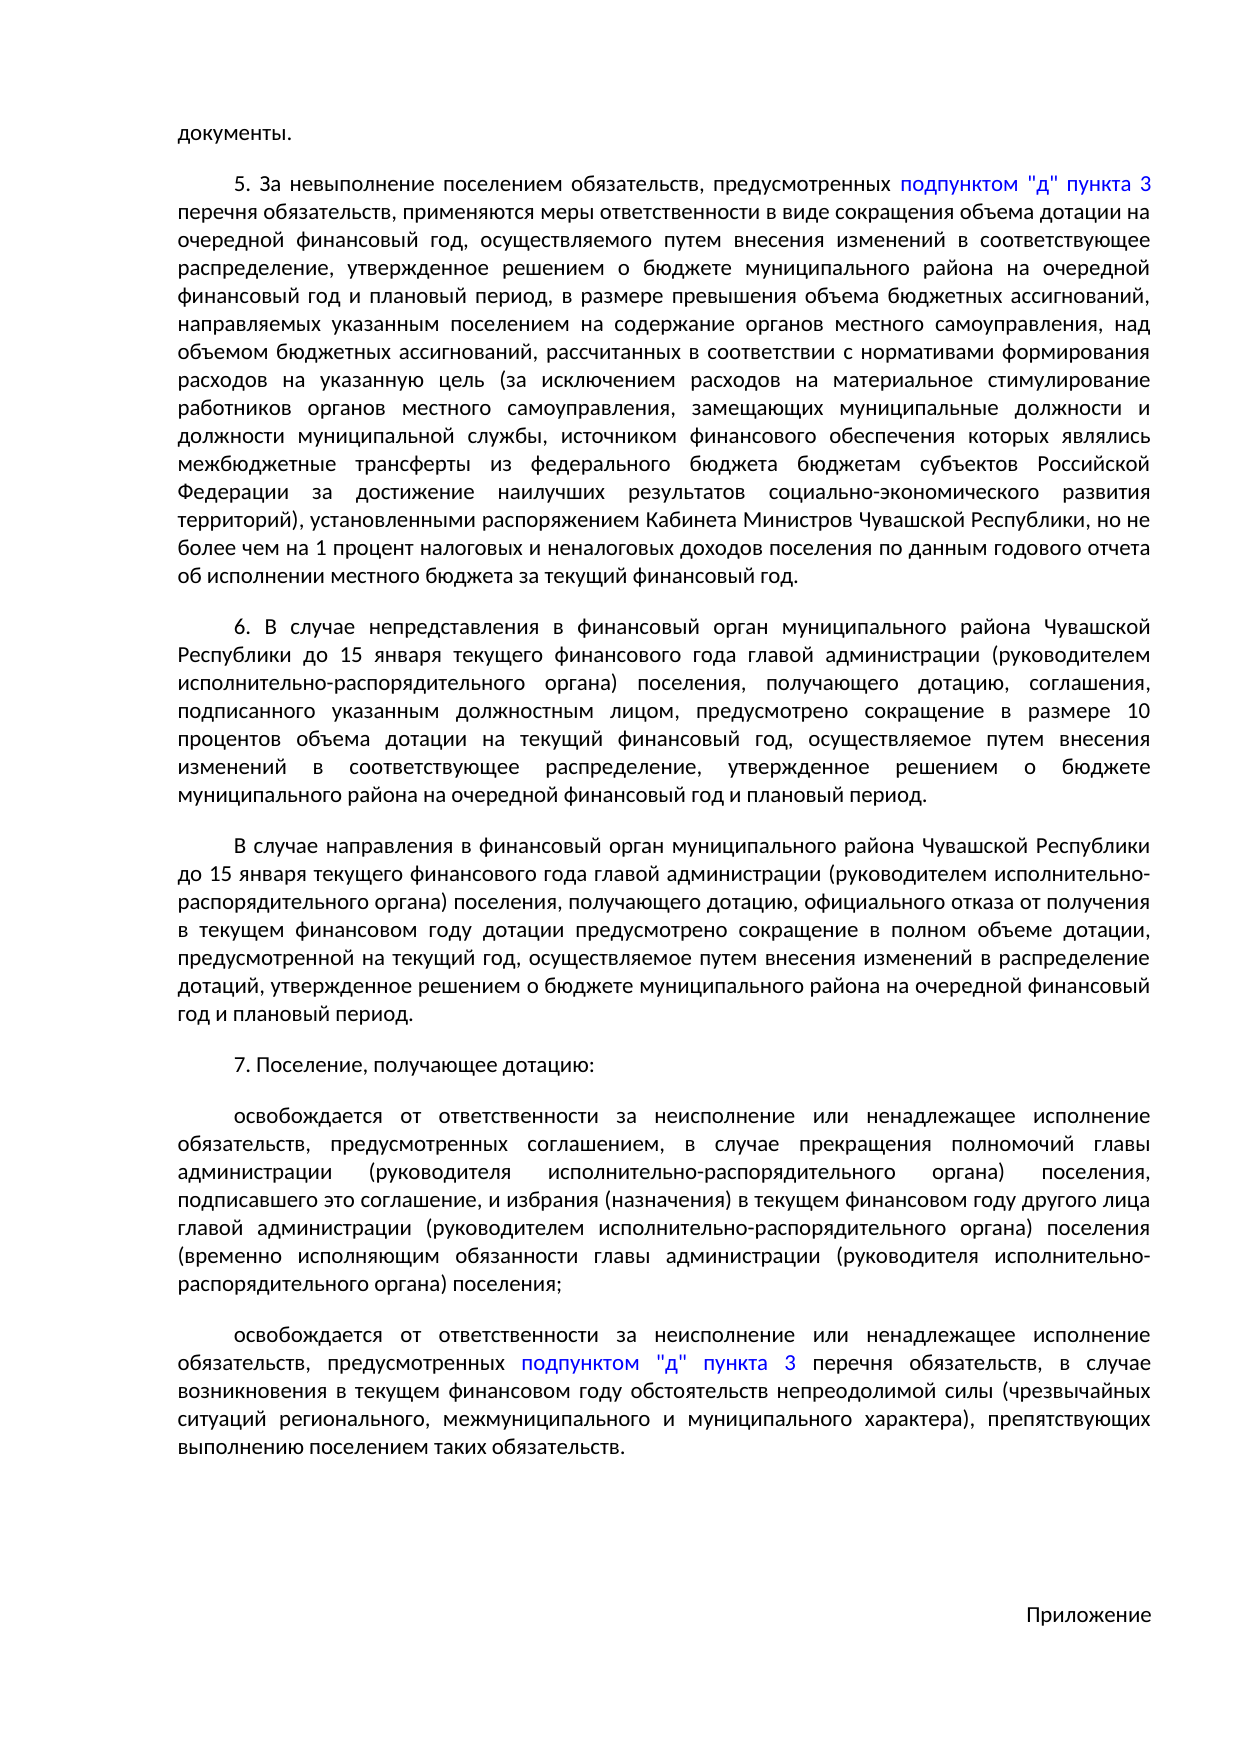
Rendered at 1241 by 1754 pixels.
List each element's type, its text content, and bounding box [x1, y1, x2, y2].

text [177, 118, 1152, 146]
text В случае направления в финансовый орган муниципального района Чувашской Республики до 15 января текущего финансового года главой администрации (руководителем исполнительно-распорядительного органа) поселения, получающего дотацию, официального отказа от получения в текущем финансовом году дотации предусмотрено сокращение в полном объеме дотации, предусмотренной на текущий год, осуществляемое путем внесения изменений в распределение дотаций, утвержденное решением о бюджете муниципального района на очередной финансовый год и плановый период. [177, 831, 1152, 1027]
text освобождается от ответственности за неисполнение или ненадлежащее исполнение обязательств, предусмотренных соглашением, в случае прекращения полномочий главы администрации (руководителя исполнительно-распорядительного органа) поселения, подписавшего это соглашение, и избрания (назначения) в текущем финансовом году другого лица главой администрации (руководителем исполнительно-распорядительного органа) поселения (временно исполняющим обязанности главы администрации (руководителя исполнительно-распорядительного органа) поселения; [177, 1101, 1152, 1297]
text 7. Поселение, получающее дотацию: [177, 1050, 1152, 1078]
text освобождается от ответственности за неисполнение или ненадлежащее исполнение обязательств, предусмотренных подпунктом "д" пункта 3 перечня обязательств, в случае возникновения в текущем финансовом году обстоятельств непреодолимой силы (чрезвычайных ситуаций регионального, межмуниципального и муниципального характера), препятствующих выполнению поселением таких обязательств. [177, 1320, 1152, 1461]
text Приложение [177, 1601, 1152, 1629]
text 5. За невыполнение поселением обязательств, предусмотренных подпунктом "д" пункта 3 перечня обязательств, применяются меры ответственности в виде сокращения объема дотации на очередной финансовый год, осуществляемого путем внесения изменений в соответствующее распределение, утвержденное решением о бюджете муниципального района на очередной финансовый год и плановый период, в размере превышения объема бюджетных ассигнований, направляемых указанным поселением на содержание органов местного самоуправления, над объемом бюджетных ассигнований, рассчитанных в соответствии с нормативами формирования расходов на указанную цель (за исключением расходов на материальное стимулирование работников органов местного самоуправления, замещающих муниципальные должности и должности муниципальной службы, источником финансового обеспечения которых являлись межбюджетные трансферты из федерального бюджета бюджетам субъектов Российской Федерации за достижение наилучших результатов социально-экономического развития территорий), установленными распоряжением Кабинета Министров Чувашской Республики, но не более чем на 1 процент налоговых и неналоговых доходов поселения по данным годового отчета об исполнении местного бюджета за текущий финансовый год. [177, 169, 1152, 589]
text 6. В случае непредставления в финансовый орган муниципального района Чувашской Республики до 15 января текущего финансового года главой администрации (руководителем исполнительно-распорядительного органа) поселения, получающего дотацию, соглашения, подписанного указанным должностным лицом, предусмотрено сокращение в размере 10 процентов объема дотации на текущий финансовый год, осуществляемое путем внесения изменений в соответствующее распределение, утвержденное решением о бюджете муниципального района на очередной финансовый год и плановый период. [177, 612, 1152, 808]
